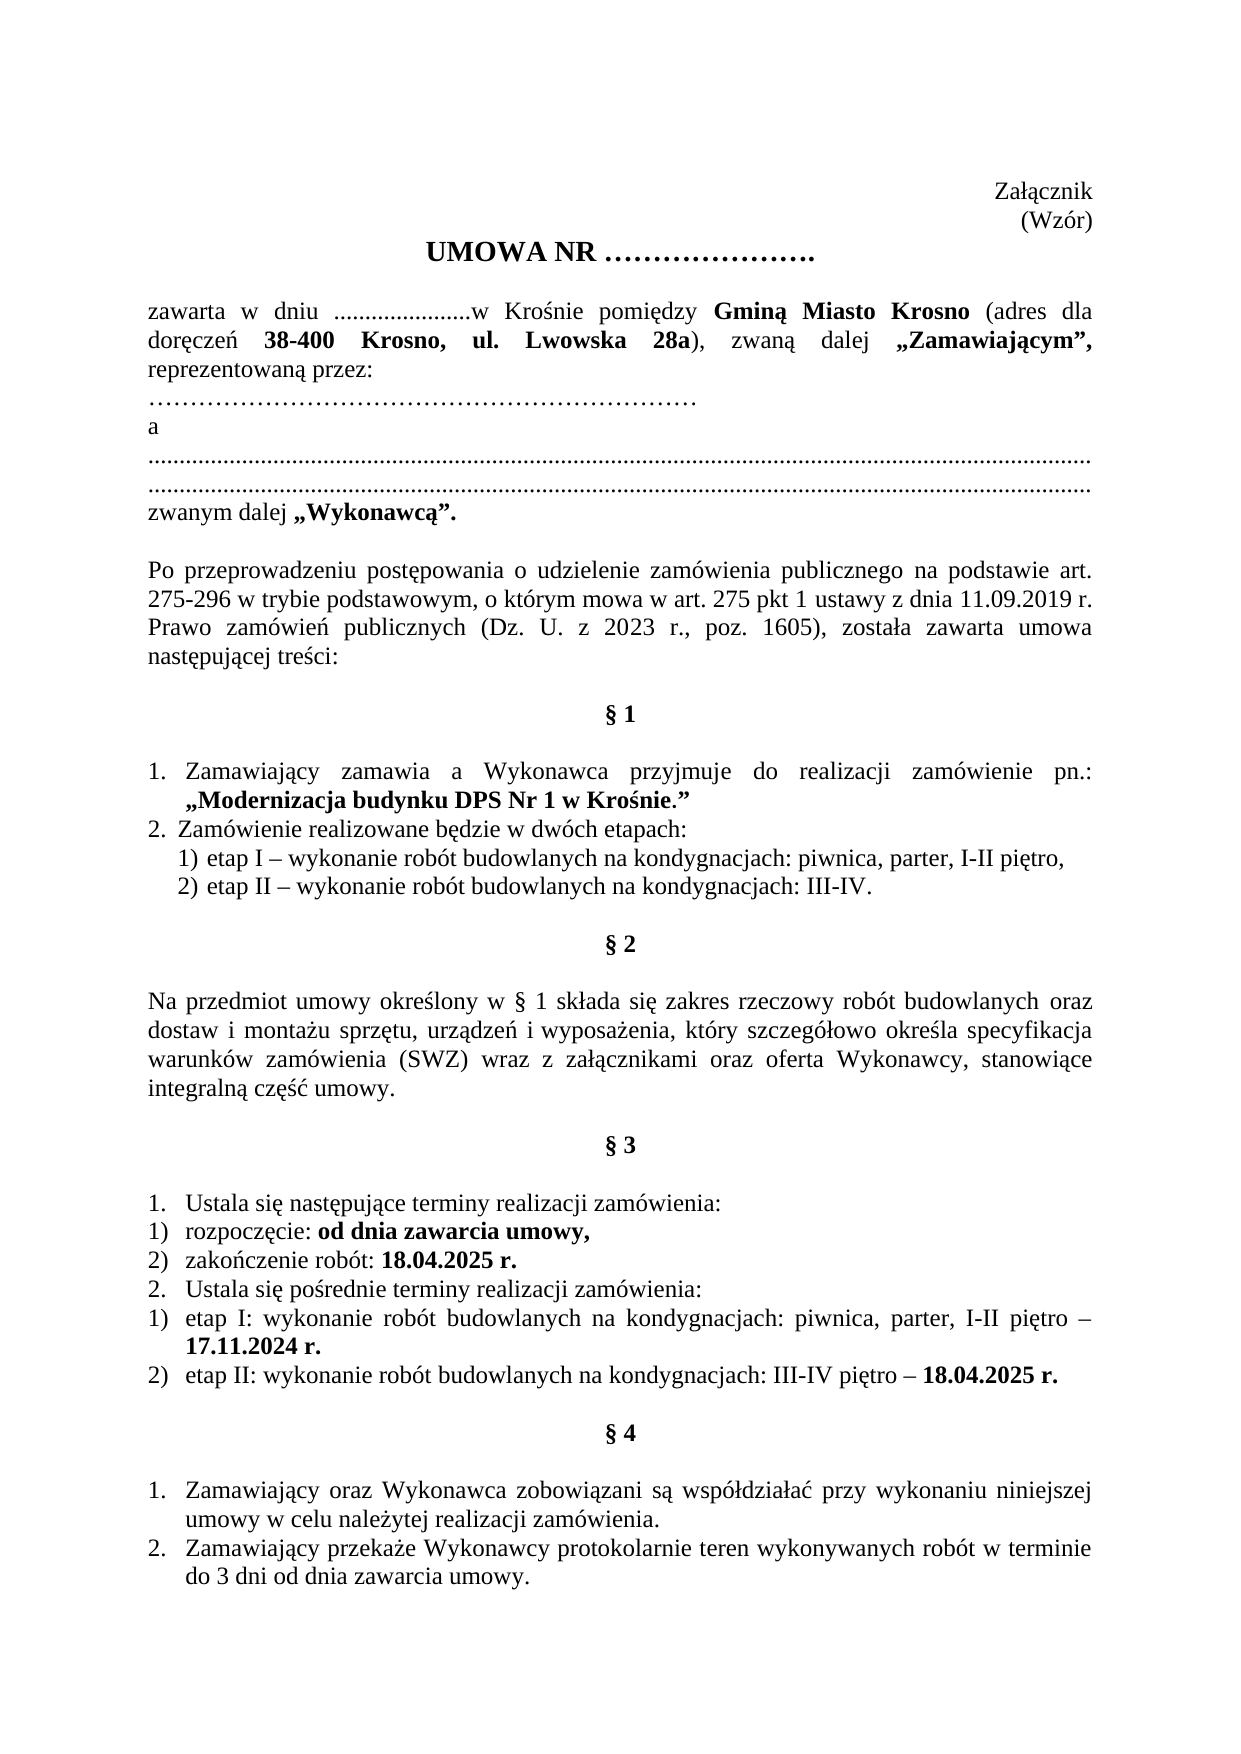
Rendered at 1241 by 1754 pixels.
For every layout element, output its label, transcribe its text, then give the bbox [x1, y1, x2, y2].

text ....................................................................................................................................................... [148, 440, 1093, 469]
text § 4 [148, 1418, 1093, 1446]
list rozpoczęcie: od dnia zawarcia umowy, [148, 1216, 1093, 1245]
list zakończenie robót: 18.04.2025 r. [148, 1245, 1093, 1274]
text zawarta w dniu ......................w Krośnie pomiędzy Gminą Miasto Krosno (adres dla doręczeń 38-400 Krosno, ul. Lwowska 28a), zwaną dalej „Zamawiającym”, reprezentowaną przez: [148, 296, 1093, 382]
list Ustala się pośrednie terminy realizacji zamówienia: [148, 1274, 1093, 1303]
text zwanym dalej „Wykonawcą”. [148, 497, 1093, 526]
text § 1 [148, 699, 1093, 727]
list etap I: wykonanie robót budowlanych na kondygnacjach: piwnica, parter, I-II piętro – 17.11.2024 r. [148, 1303, 1093, 1360]
list Zamawiający przekaże Wykonawcy protokolarnie teren wykonywanych robót w terminie do 3 dni od dnia zawarcia umowy. [148, 1533, 1093, 1590]
text UMOWA NR …………………. [148, 234, 1093, 267]
list Ustala się następujące terminy realizacji zamówienia: [148, 1188, 1093, 1216]
text ………………………………………………………… [148, 382, 1093, 411]
text (Wzór) [148, 205, 1093, 234]
list etap II: wykonanie robót budowlanych na kondygnacjach: III-IV piętro – 18.04.2025 r. [148, 1360, 1093, 1389]
text Załącznik [148, 176, 1093, 205]
list etap II – wykonanie robót budowlanych na kondygnacjach: III-IV. [177, 871, 1093, 900]
list Zamówienie realizowane będzie w dwóch etapach: [148, 814, 1093, 843]
text ....................................................................................................................................................... [148, 469, 1093, 497]
list etap I – wykonanie robót budowlanych na kondygnacjach: piwnica, parter, I-II piętro, [177, 843, 1093, 871]
list Zamawiający oraz Wykonawca zobowiązani są współdziałać przy wykonaniu niniejszej umowy w celu należytej realizacji zamówienia. [148, 1475, 1093, 1533]
text Na przedmiot umowy określony w § 1 składa się zakres rzeczowy robót budowlanych oraz dostaw i montażu sprzętu, urządzeń i wyposażenia, który szczegółowo określa specyfikacja warunków zamówienia (SWZ) wraz z załącznikami oraz oferta Wykonawcy, stanowiące integralną część umowy. [148, 986, 1093, 1101]
text a [148, 411, 1093, 440]
text Po przeprowadzeniu postępowania o udzielenie zamówienia publicznego na podstawie art. 275-296 w trybie podstawowym, o którym mowa w art. 275 pkt 1 ustawy z dnia 11.09.2019 r. Prawo zamówień publicznych (Dz. U. z 2023 r., poz. 1605), została zawarta umowa następującej treści: [148, 555, 1093, 670]
text § 3 [148, 1130, 1093, 1159]
list Zamawiający zamawia a Wykonawca przyjmuje do realizacji zamówienie pn.: „Modernizacja budynku DPS Nr 1 w Krośnie.” [148, 756, 1093, 814]
text § 2 [148, 929, 1093, 958]
